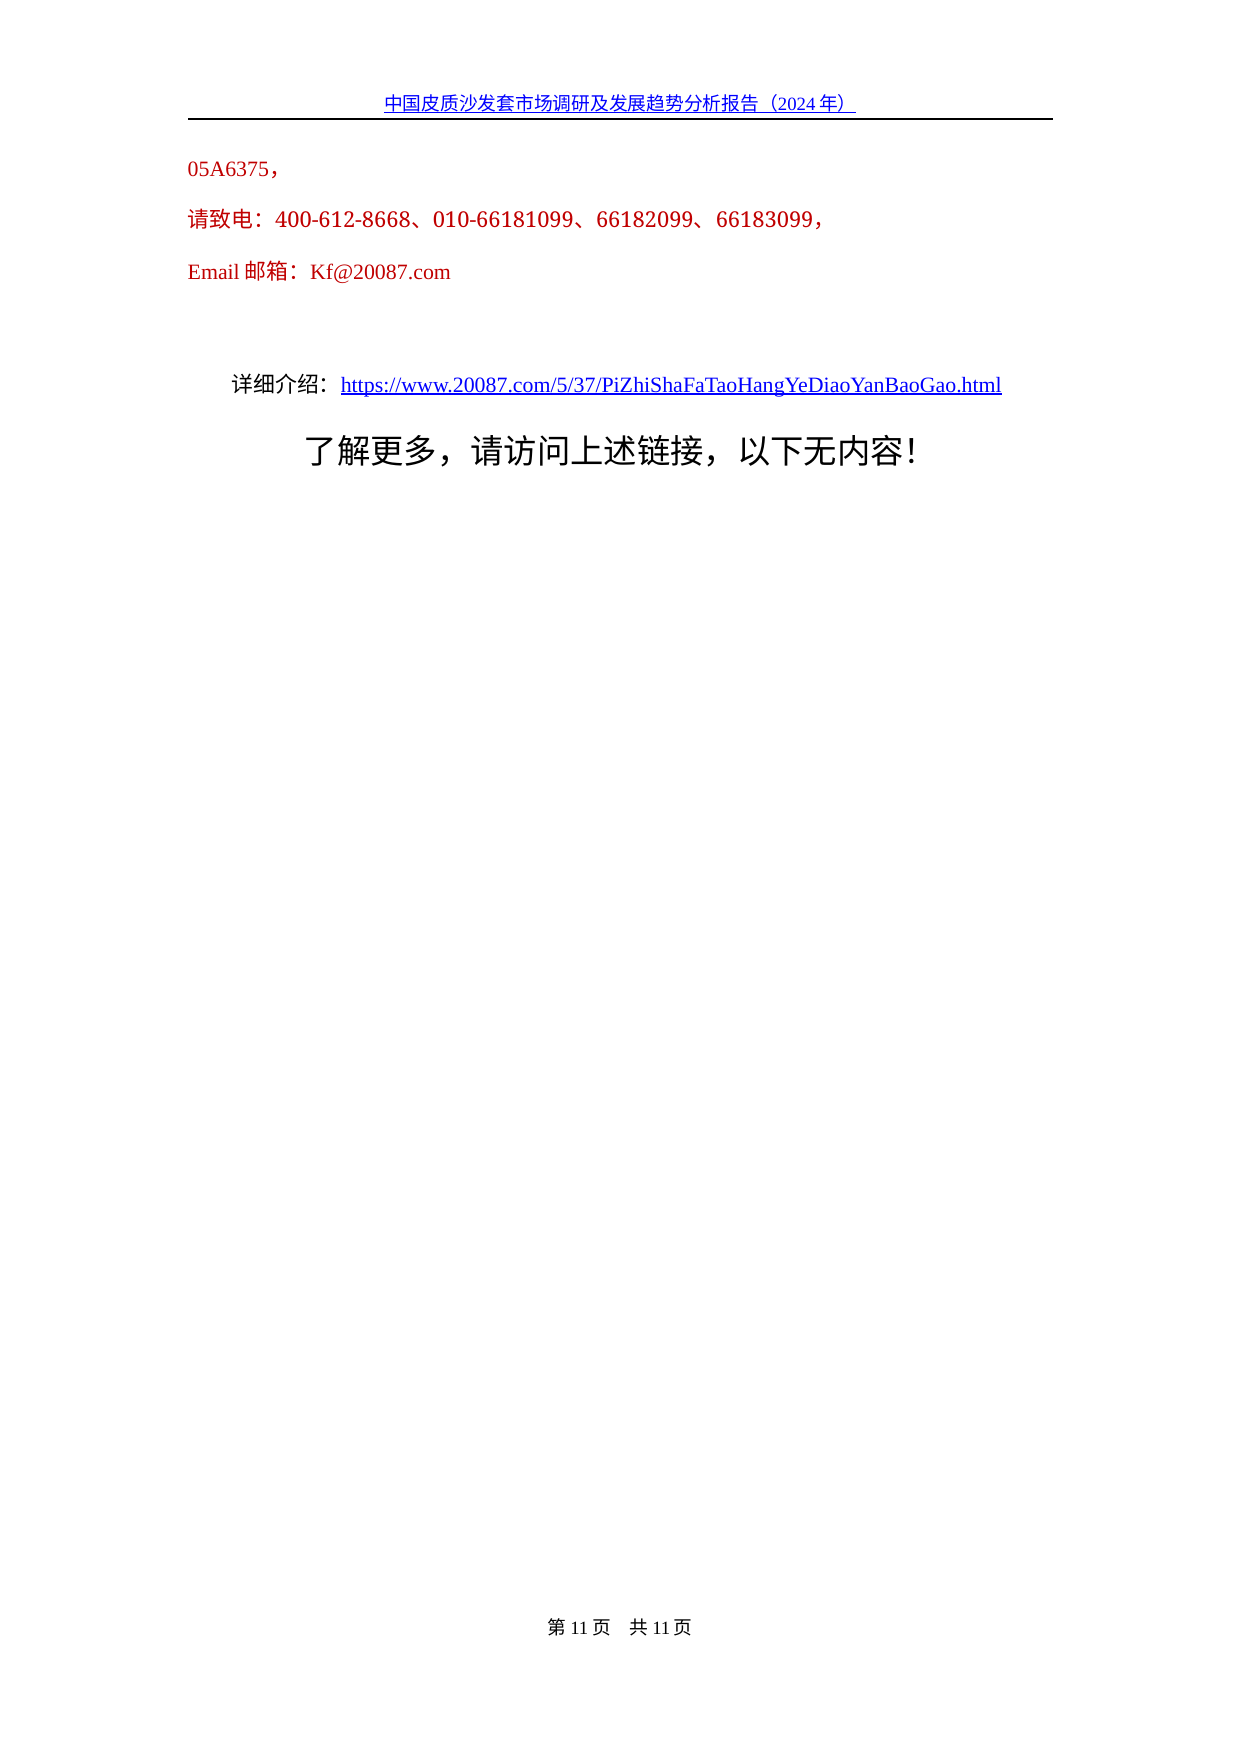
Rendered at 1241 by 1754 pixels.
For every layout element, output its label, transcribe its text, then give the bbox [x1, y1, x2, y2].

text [187, 150, 1053, 183]
text 请致电：400-612-8668、010-66181099、66182099、66183099， [187, 202, 1053, 234]
text 详细介绍：https://www.20087.com/5/37/PiZhiShaFaTaoHangYeDiaoYanBaoGao.html [187, 366, 1053, 399]
text Email邮箱：Kf@20087.com [187, 253, 1053, 286]
title 了解更多，请访问上述链接，以下无内容！ [187, 416, 1053, 481]
